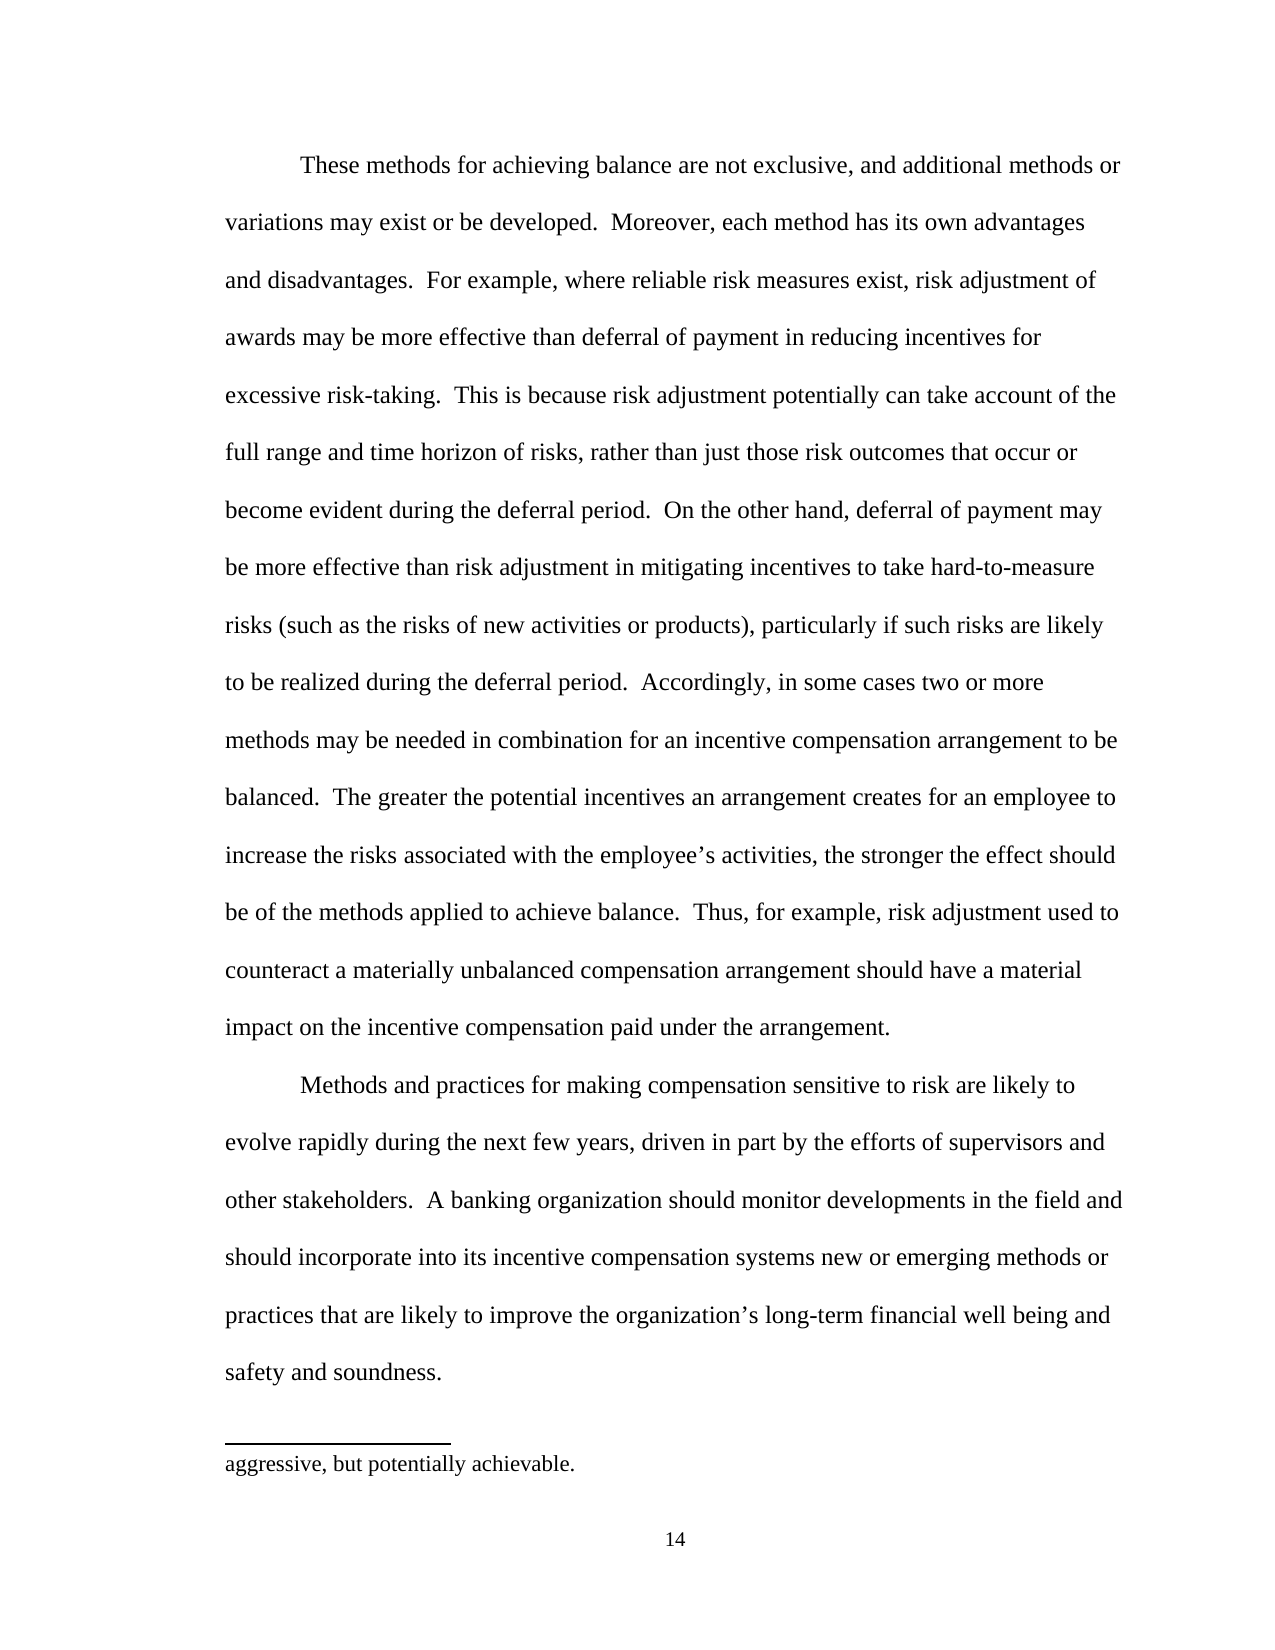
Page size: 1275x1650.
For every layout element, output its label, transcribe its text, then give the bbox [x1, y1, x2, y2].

text These methods for achieving balance are not exclusive, and additional methods or variations may exist or be developed. Moreover, each method has its own advantages and disadvantages. For example, where reliable risk measures exist, risk adjustment of awards may be more effective than deferral of payment in reducing incentives for excessive risk-taking. This is because risk adjustment potentially can take account of the full range and time horizon of risks, rather than just those risk outcomes that occur or become evident during the deferral period. On the other hand, deferral of payment may be more effective than risk adjustment in mitigating incentives to take hard-to-measure risks (such as the risks of new activities or products), particularly if such risks are likely to be realized during the deferral period. Accordingly, in some cases two or more methods may be needed in combination for an incentive compensation arrangement to be balanced. The greater the potential incentives an arrangement creates for an employee to increase the risks associated with the employee’s activities, the stronger the effect should be of the methods applied to achieve balance. Thus, for example, risk adjustment used to counteract a materially unbalanced compensation arrangement should have a material impact on the incentive compensation paid under the arrangement. [225, 150, 1125, 1041]
text Methods and practices for making compensation sensitive to risk are likely to evolve rapidly during the next few years, driven in part by the efforts of supervisors and other stakeholders. A banking organization should monitor developments in the field and should incorporate into its incentive compensation systems new or emerging methods or practices that are likely to improve the organization’s long-term financial well being and safety and soundness. [225, 1070, 1125, 1386]
